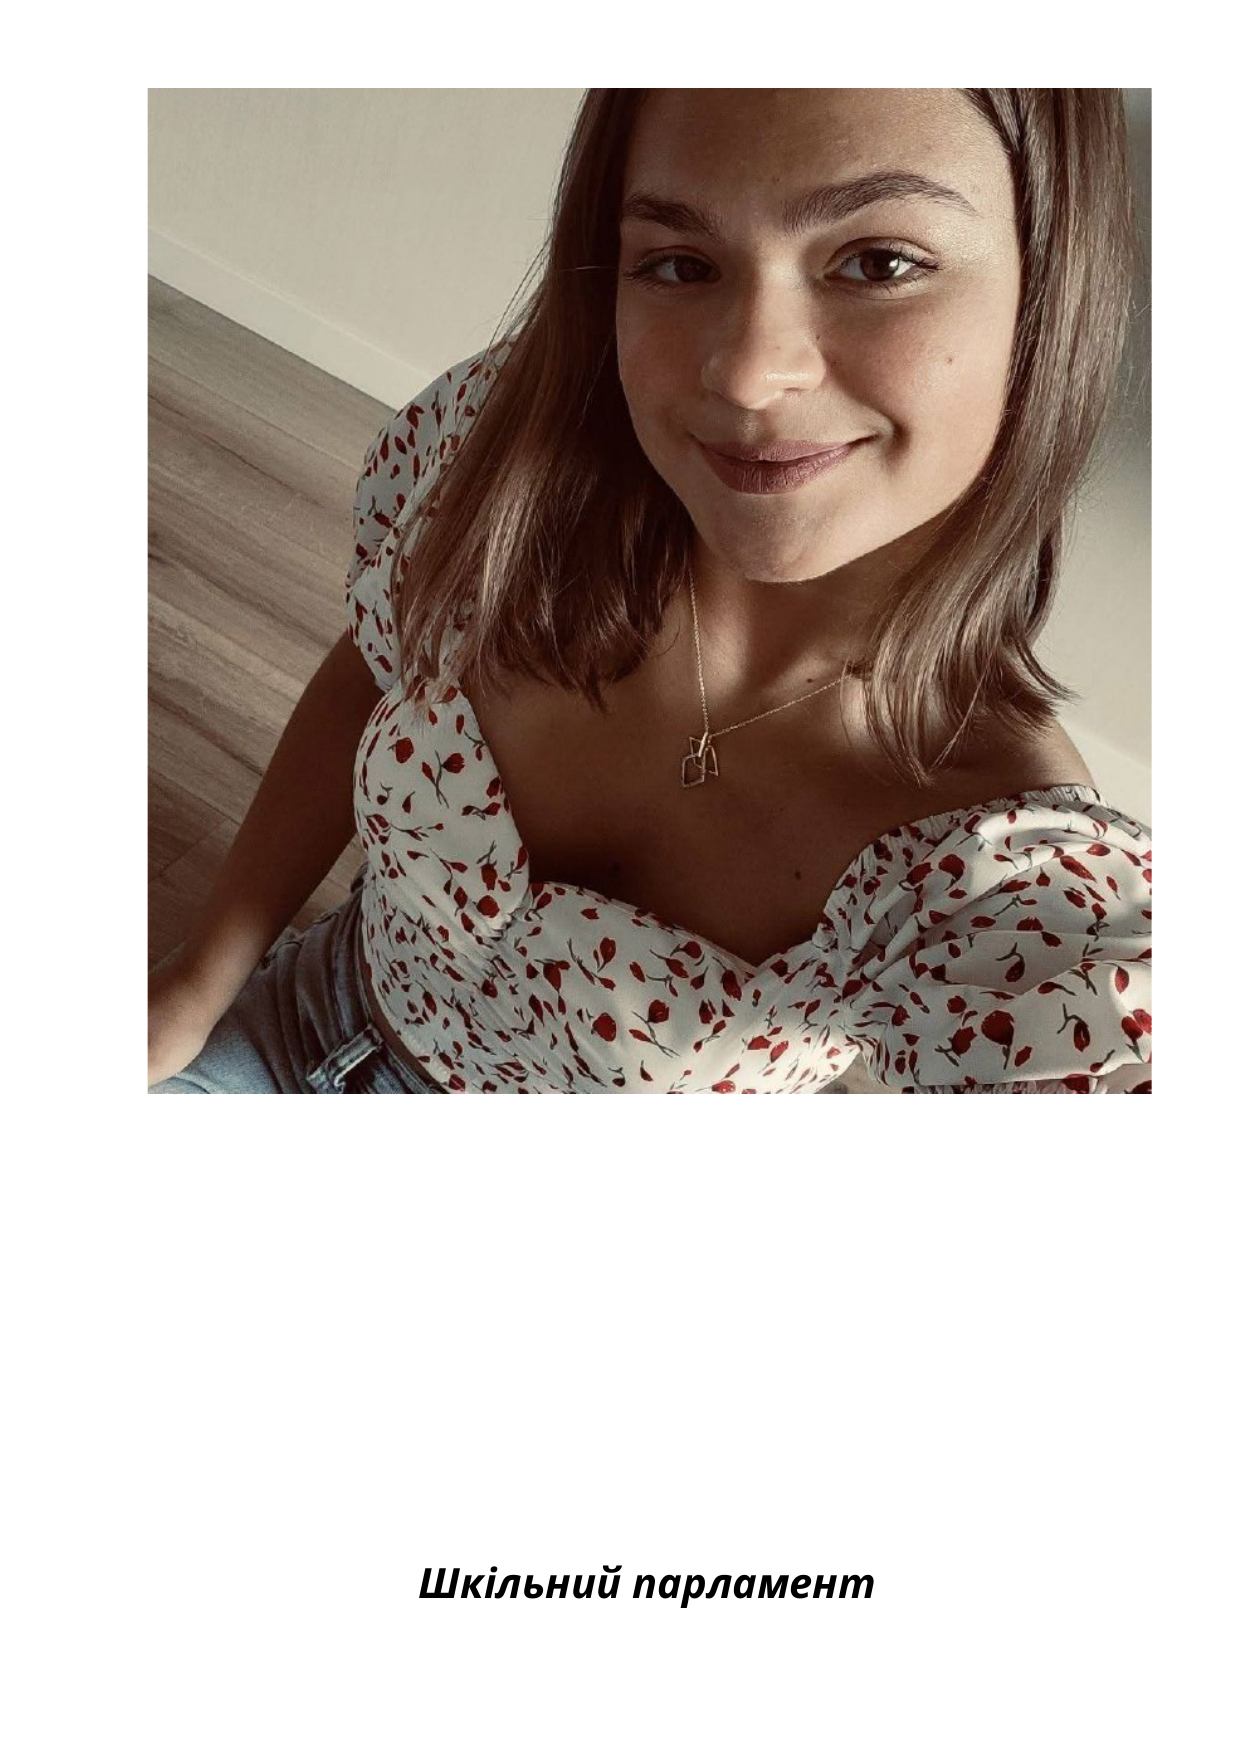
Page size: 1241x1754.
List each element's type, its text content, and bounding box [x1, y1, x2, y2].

picture [147, 88, 1152, 1094]
text Шкільний парламент [148, 1553, 1152, 1610]
